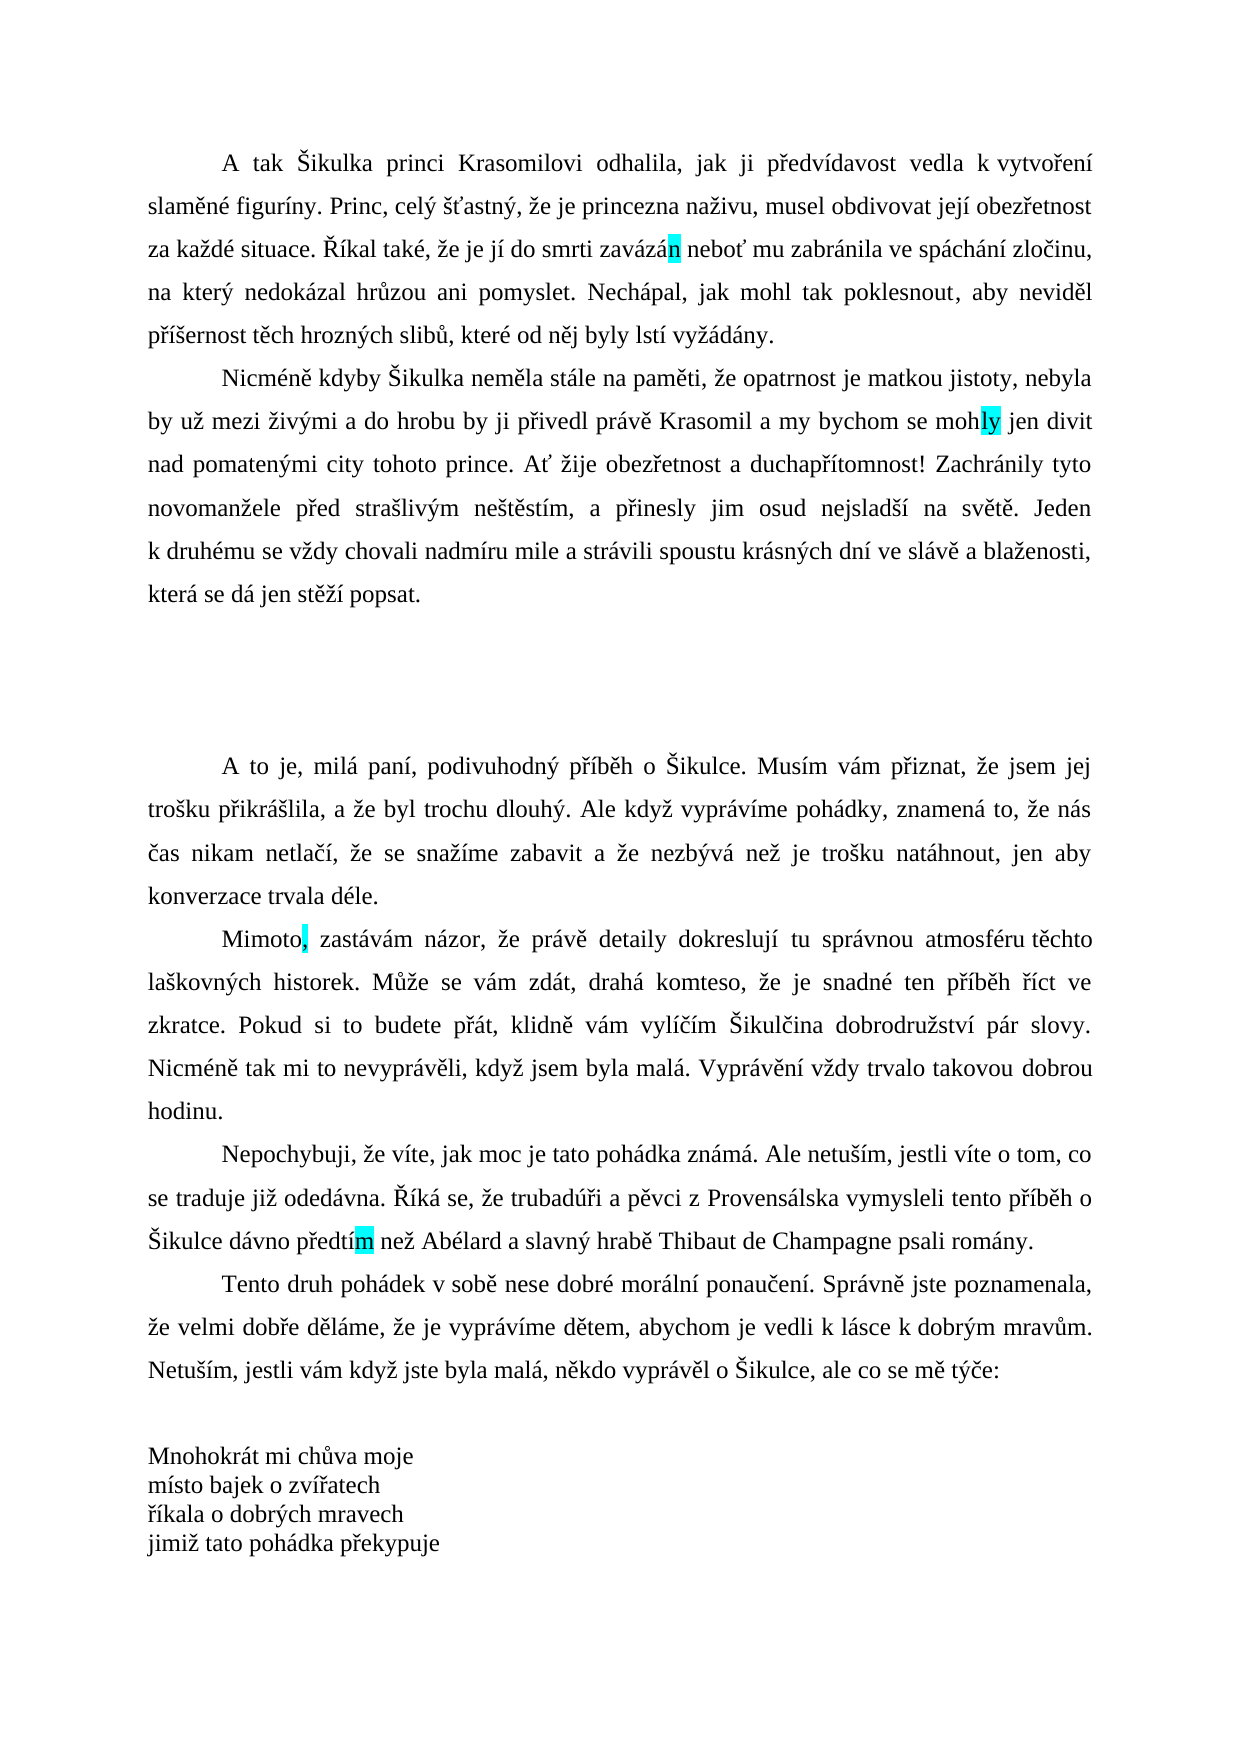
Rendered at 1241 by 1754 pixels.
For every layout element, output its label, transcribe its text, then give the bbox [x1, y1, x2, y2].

text jimiž tato pohádka překypuje [148, 1528, 1093, 1556]
text Nicméně kdyby Šikulka neměla stále na paměti, že opatrnost je matkou jistoty, nebyla by už mezi živými a do hrobu by ji přivedl právě Krasomil a my bychom se mohly jen divit nad pomatenými city tohoto prince. Ať žije obezřetnost a duchapřítomnost! Zachránily tyto novomanžele před strašlivým neštěstím, a přinesly jim osud nejsladší na světě. Jeden k druhému se vždy chovali nadmíru mile a strávili spoustu krásných dní ve slávě a blaženosti, která se dá jen stěží popsat. [148, 363, 1093, 608]
text A to je, milá paní, podivuhodný příběh o Šikulce. Musím vám přiznat, že jsem jej trošku přikrášlila, a že byl trochu dlouhý. Ale když vyprávíme pohádky, znamená to, že nás čas nikam netlačí, že se snažíme zabavit a že nezbývá než je trošku natáhnout, jen aby konverzace trvala déle. [148, 751, 1093, 909]
text místo bajek o zvířatech [148, 1470, 1093, 1499]
text Mimoto, zastávám názor, že právě detaily dokreslují tu správnou atmosféru těchto laškovných historek. Může se vám zdát, drahá komteso, že je snadné ten příběh říct ve zkratce. Pokud si to budete přát, klidně vám vylíčím Šikulčina dobrodružství pár slovy. Nicméně tak mi to nevyprávěli, když jsem byla malá. Vyprávění vždy trvalo takovou dobrou hodinu. [148, 924, 1093, 1125]
text Mnohokrát mi chůva moje [148, 1441, 1093, 1470]
text Tento druh pohádek v sobě nese dobré morální ponaučení. Správně jste poznamenala, že velmi dobře děláme, že je vyprávíme dětem, abychom je vedli k lásce k dobrým mravům. Netuším, jestli vám když jste byla malá, někdo vyprávěl o Šikulce, ale co se mě týče: [148, 1269, 1093, 1384]
text A tak Šikulka princi Krasomilovi odhalila, jak ji předvídavost vedla k vytvoření slaměné figuríny. Princ, celý šťastný, že je princezna naživu, musel obdivovat její obezřetnost za každé situace. Říkal také, že je jí do smrti zavázán neboť mu zabránila ve spáchání zločinu, na který nedokázal hrůzou ani pomyslet. Nechápal, jak mohl tak poklesnout, aby neviděl příšernost těch hrozných slibů, které od něj byly lstí vyžádány. [148, 148, 1093, 349]
text říkala o dobrých mravech [148, 1499, 1093, 1528]
text Nepochybuji, že víte, jak moc je tato pohádka známá. Ale netuším, jestli víte o tom, co se traduje již odedávna. Říká se, že trubadúři a pěvci z Provensálska vymysleli tento příběh o Šikulce dávno předtím než Abélard a slavný hrabě Thibaut de Champagne psali romány. [148, 1139, 1093, 1254]
